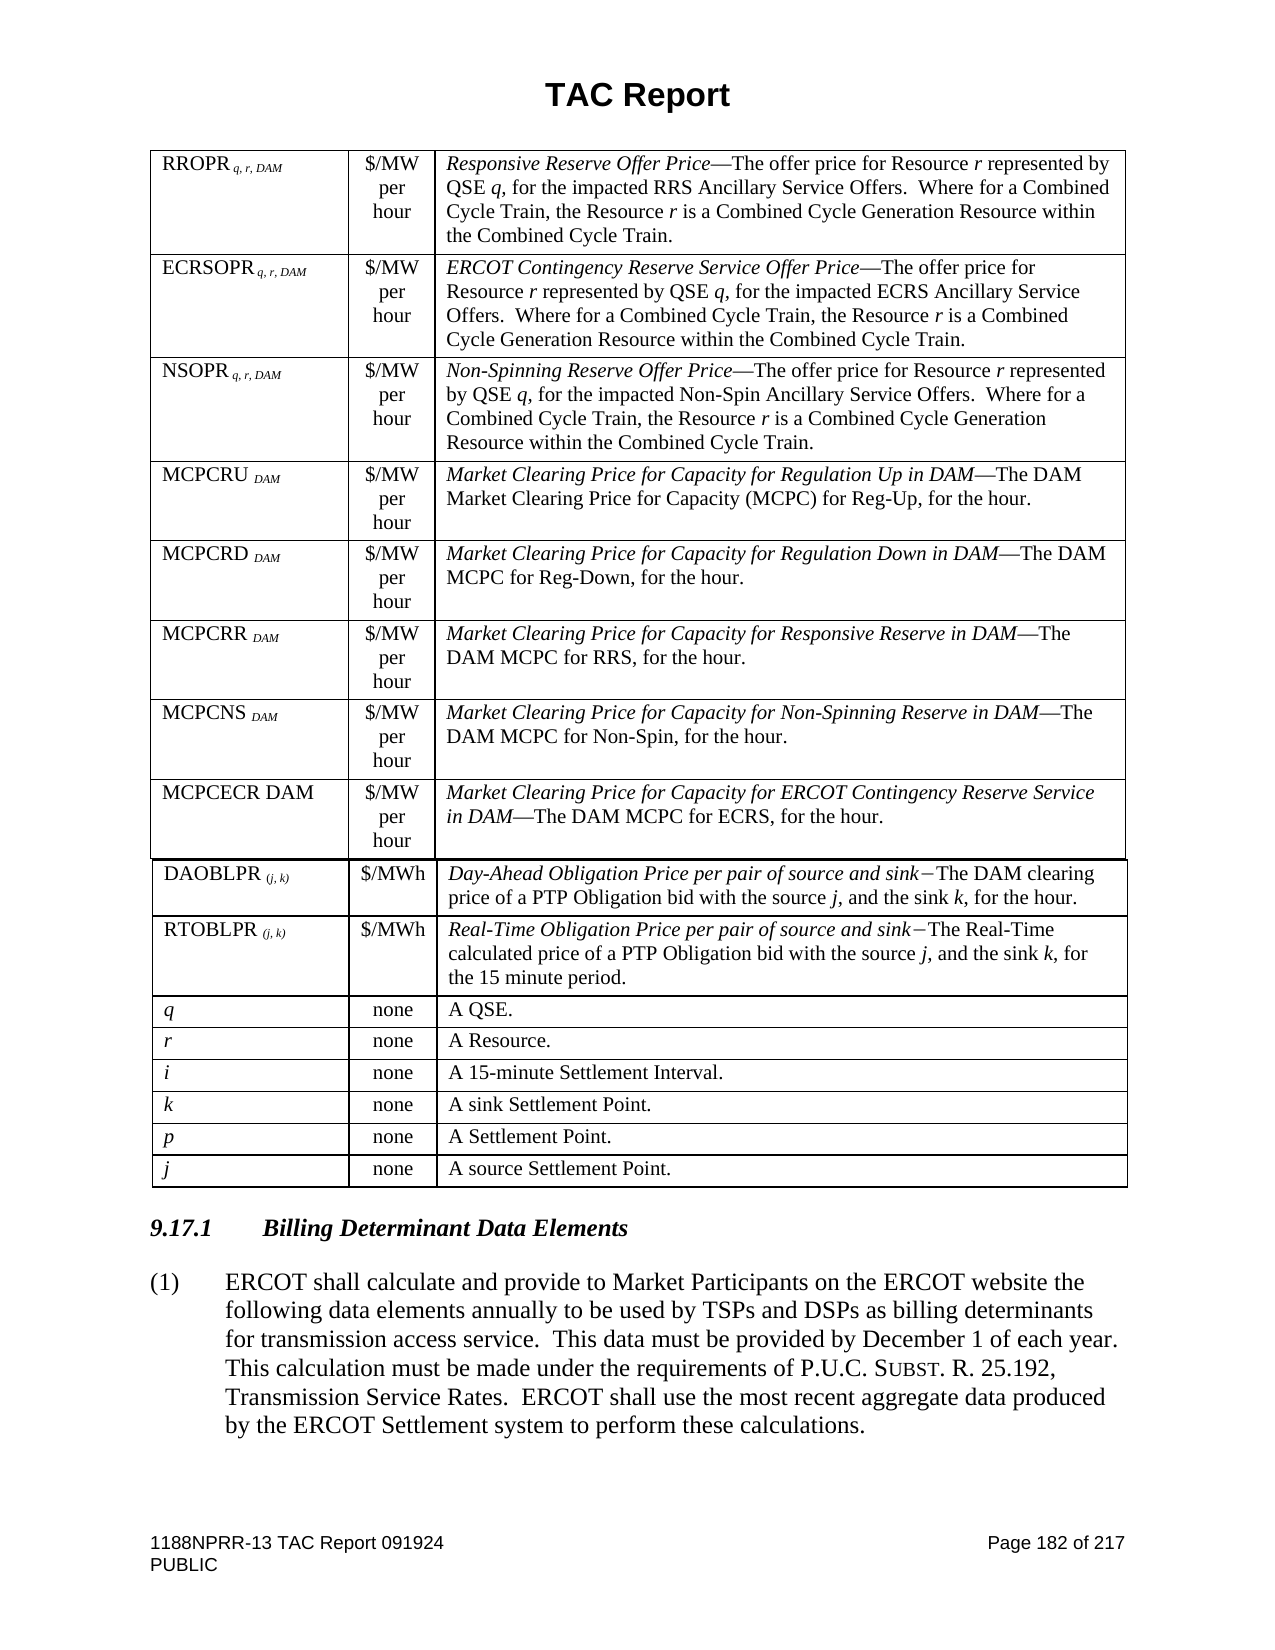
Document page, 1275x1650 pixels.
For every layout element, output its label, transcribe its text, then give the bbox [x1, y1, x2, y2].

table_cell $/MW per hour [349, 541, 434, 619]
table_cell none [350, 1060, 436, 1091]
table_header DAOBLPR (j, k) [153, 861, 348, 915]
table_cell j [153, 1156, 348, 1186]
table_cell $/MW per hour [349, 780, 434, 858]
table_cell A 15-minute Settlement Interval. [438, 1060, 1127, 1091]
table_cell Market Clearing Price for Capacity for Regulation Down in DAM—The DAM MCPC for Reg-Down, for the hour. [436, 541, 1125, 619]
text (1) ERCOT shall calculate and provide to Market Participants on the ERCOT website the following data elements annually to be used by TSPs and DSPs as billing determinants for transmission access service. This data must be provided by December 1 of each year. This calculation must be made under the requirements of P.U.C. Subst. R. 25.192, Transmission Service Rates. ERCOT shall use the most recent aggregate data produced by the ERCOT Settlement system to perform these calculations. [150, 1267, 1125, 1439]
table_cell Market Clearing Price for Capacity for Regulation Up in DAM—The DAM Market Clearing Price for Capacity (MCPC) for Reg-Up, for the hour. [436, 462, 1125, 540]
table_cell ECRSOPR q, r, DAM [151, 255, 348, 357]
table_cell $/MW per hour [349, 255, 434, 357]
table_cell Market Clearing Price for Capacity for Non-Spinning Reserve in DAM—The DAM MCPC for Non-Spin, for the hour. [436, 700, 1125, 778]
table_cell $/MWh [350, 917, 436, 995]
table_cell $/MW per hour [349, 462, 434, 540]
table_cell ERCOT Contingency Reserve Service Offer Price—The offer price for Resource r represented by QSE q, for the impacted ECRS Ancillary Service Offers. Where for a Combined Cycle Train, the Resource r is a Combined Cycle Generation Resource within the Combined Cycle Train. [436, 255, 1125, 357]
table_cell k [153, 1092, 348, 1122]
table_cell none [350, 1124, 436, 1154]
table_cell MCPCRU DAM [151, 462, 348, 540]
table_cell MCPCECR DAM [151, 780, 348, 858]
table_cell Real-Time Obligation Price per pair of source and sinkThe Real-Time calculated price of a PTP Obligation bid with the source j, and the sink k, for the 15 minute period. [438, 917, 1127, 995]
table_cell $/MW per hour [349, 358, 434, 461]
table_header Day-Ahead Obligation Price per pair of source and sinkThe DAM clearing price of a PTP Obligation bid with the source j, and the sink k, for the hour. [438, 861, 1127, 915]
table_cell p [153, 1124, 348, 1154]
table_cell $/MW per hour [349, 151, 434, 253]
table_cell q [153, 997, 348, 1027]
table_cell A Settlement Point. [438, 1124, 1127, 1154]
table_cell RTOBLPR (j, k) [153, 917, 348, 995]
table_cell Market Clearing Price for Capacity for ERCOT Contingency Reserve Service in DAM—The DAM MCPC for ECRS, for the hour. [436, 780, 1125, 858]
table_cell A QSE. [438, 997, 1127, 1027]
table_cell MCPCRD DAM [151, 541, 348, 619]
text 9.17.1 Billing Determinant Data Elements [150, 1213, 1125, 1242]
table_cell A Resource. [438, 1028, 1127, 1059]
table_cell NSOPR q, r, DAM [151, 358, 348, 461]
table_cell $/MW per hour [349, 700, 434, 778]
table_cell RROPR q, r, DAM [151, 151, 348, 253]
table_cell A sink Settlement Point. [438, 1092, 1127, 1122]
table_cell Responsive Reserve Offer Price—The offer price for Resource r represented by QSE q, for the impacted RRS Ancillary Service Offers. Where for a Combined Cycle Train, the Resource r is a Combined Cycle Generation Resource within the Combined Cycle Train. [436, 151, 1125, 253]
table_cell MCPCNS DAM [151, 700, 348, 778]
table_header $/MWh [350, 861, 436, 915]
table_cell r [153, 1028, 348, 1059]
table_cell A source Settlement Point. [438, 1156, 1127, 1186]
table_cell Market Clearing Price for Capacity for Responsive Reserve in DAM—The DAM MCPC for RRS, for the hour. [436, 621, 1125, 699]
table_cell Non-Spinning Reserve Offer Price—The offer price for Resource r represented by QSE q, for the impacted Non-Spin Ancillary Service Offers. Where for a Combined Cycle Train, the Resource r is a Combined Cycle Generation Resource within the Combined Cycle Train. [436, 358, 1125, 461]
table_cell none [350, 1092, 436, 1122]
table_cell none [350, 1028, 436, 1059]
table_cell $/MW per hour [349, 621, 434, 699]
table_cell none [350, 997, 436, 1027]
table_cell none [350, 1156, 436, 1186]
table_cell MCPCRR DAM [151, 621, 348, 699]
table_cell i [153, 1060, 348, 1091]
